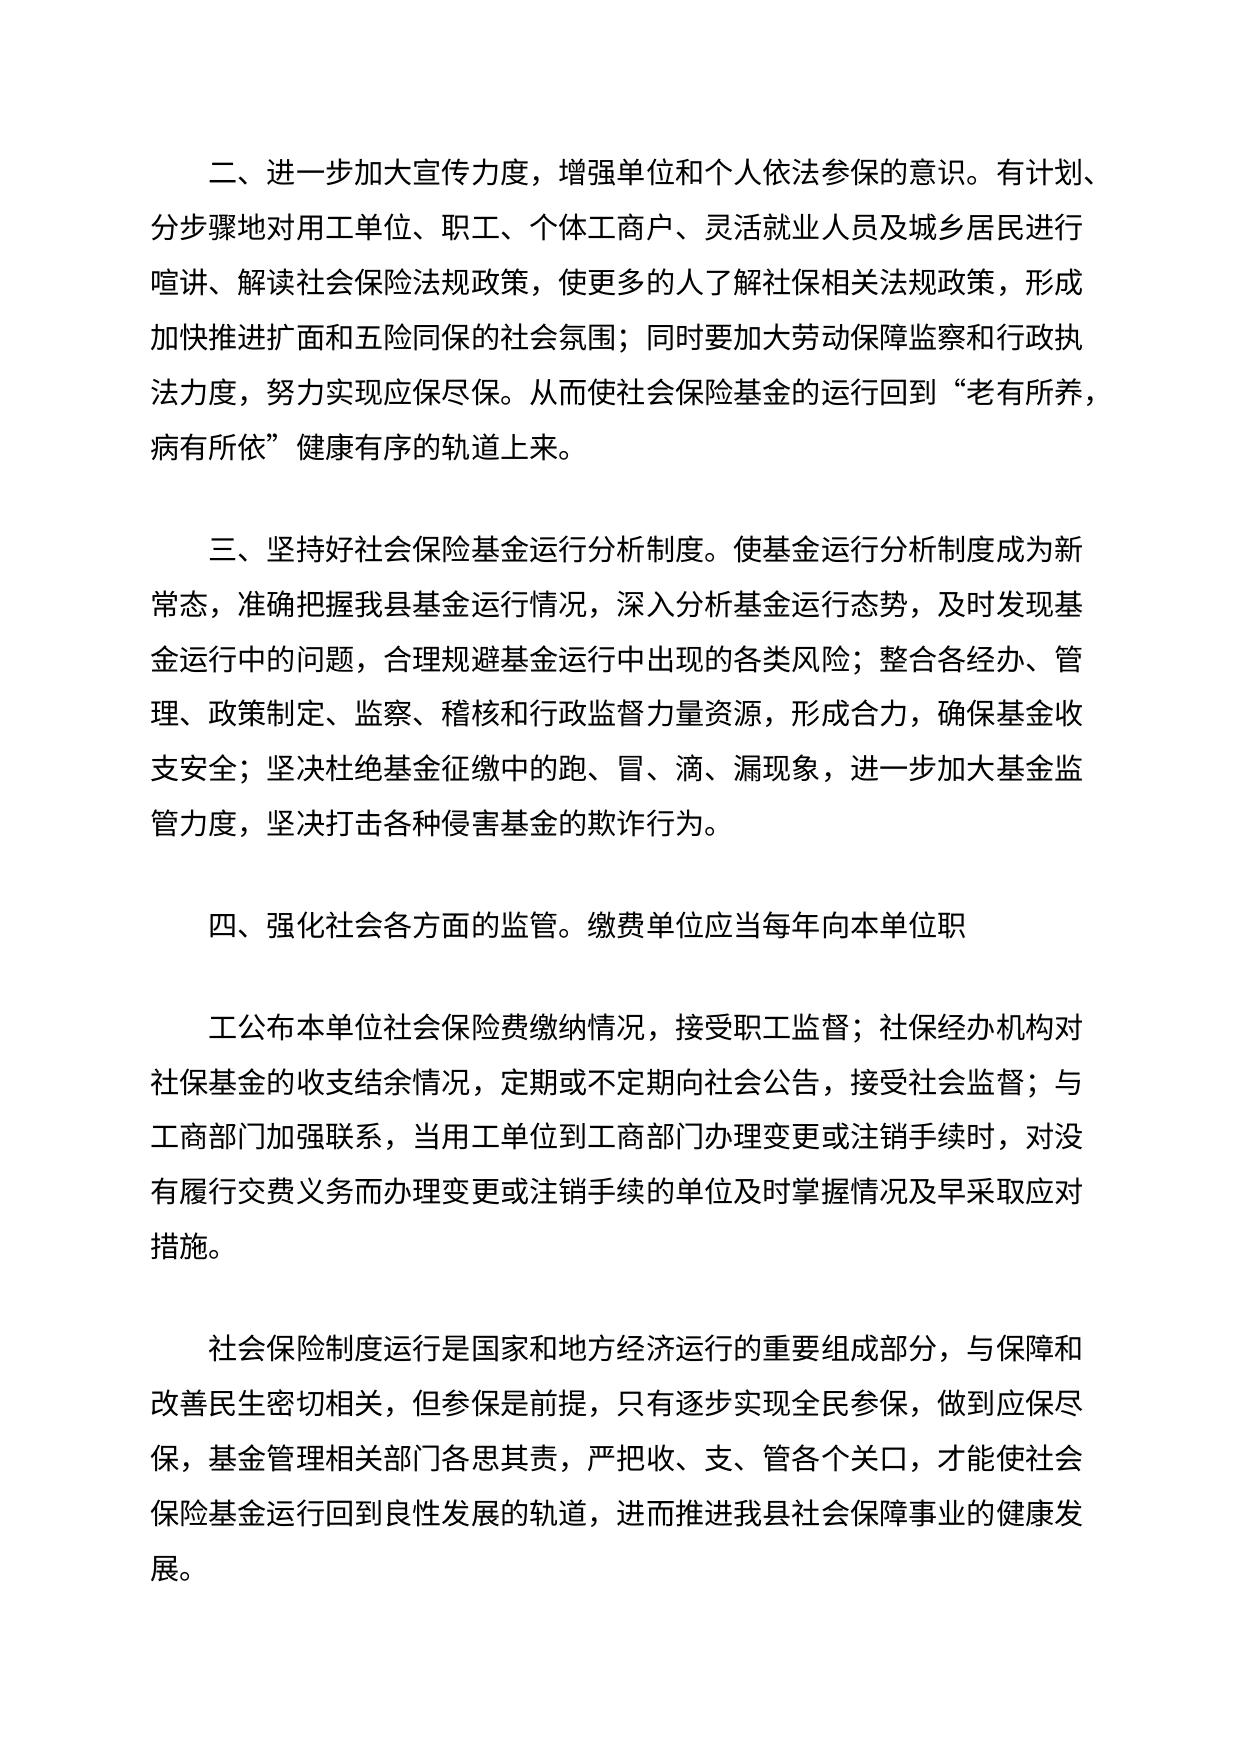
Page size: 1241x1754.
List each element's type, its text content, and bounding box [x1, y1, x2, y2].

text 工公布本单位社会保险费缴纳情况，接受职工监督；社保经办机构对社保基金的收支结余情况，定期或不定期向社会公告，接受社会监督；与工商部门加强联系，当用工单位到工商部门办理变更或注销手续时，对没有履行交费义务而办理变更或注销手续的单位及时掌握情况及早采取应对措施。 [150, 1004, 1090, 1266]
text 四、强化社会各方面的监管。缴费单位应当每年向本单位职 [150, 902, 1090, 945]
text 三、坚持好社会保险基金运行分析制度。使基金运行分析制度成为新常态，准确把握我县基金运行情况，深入分析基金运行态势，及时发现基金运行中的问题，合理规避基金运行中出现的各类风险；整合各经办、管理、政策制定、监察、稽核和行政监督力量资源，形成合力，确保基金收支安全；坚决杜绝基金征缴中的跑、冒、滴、漏现象，进一步加大基金监管力度，坚决打击各种侵害基金的欺诈行为。 [150, 526, 1090, 843]
text 社会保险制度运行是国家和地方经济运行的重要组成部分，与保障和改善民生密切相关，但参保是前提，只有逐步实现全民参保，做到应保尽保，基金管理相关部门各思其责，严把收、支、管各个关口，才能使社会保险基金运行回到良性发展的轨道，进而推进我县社会保障事业的健康发展。 [150, 1326, 1090, 1587]
text 二、进一步加大宣传力度，增强单位和个人依法参保的意识。有计划、分步骤地对用工单位、职工、个体工商户、灵活就业人员及城乡居民进行喧讲、解读社会保险法规政策，使更多的人了解社保相关法规政策，形成加快推进扩面和五险同保的社会氛围；同时要加大劳动保障监察和行政执法力度，努力实现应保尽保。从而使社会保险基金的运行回到“老有所养，病有所依”健康有序的轨道上来。 [150, 150, 1090, 467]
